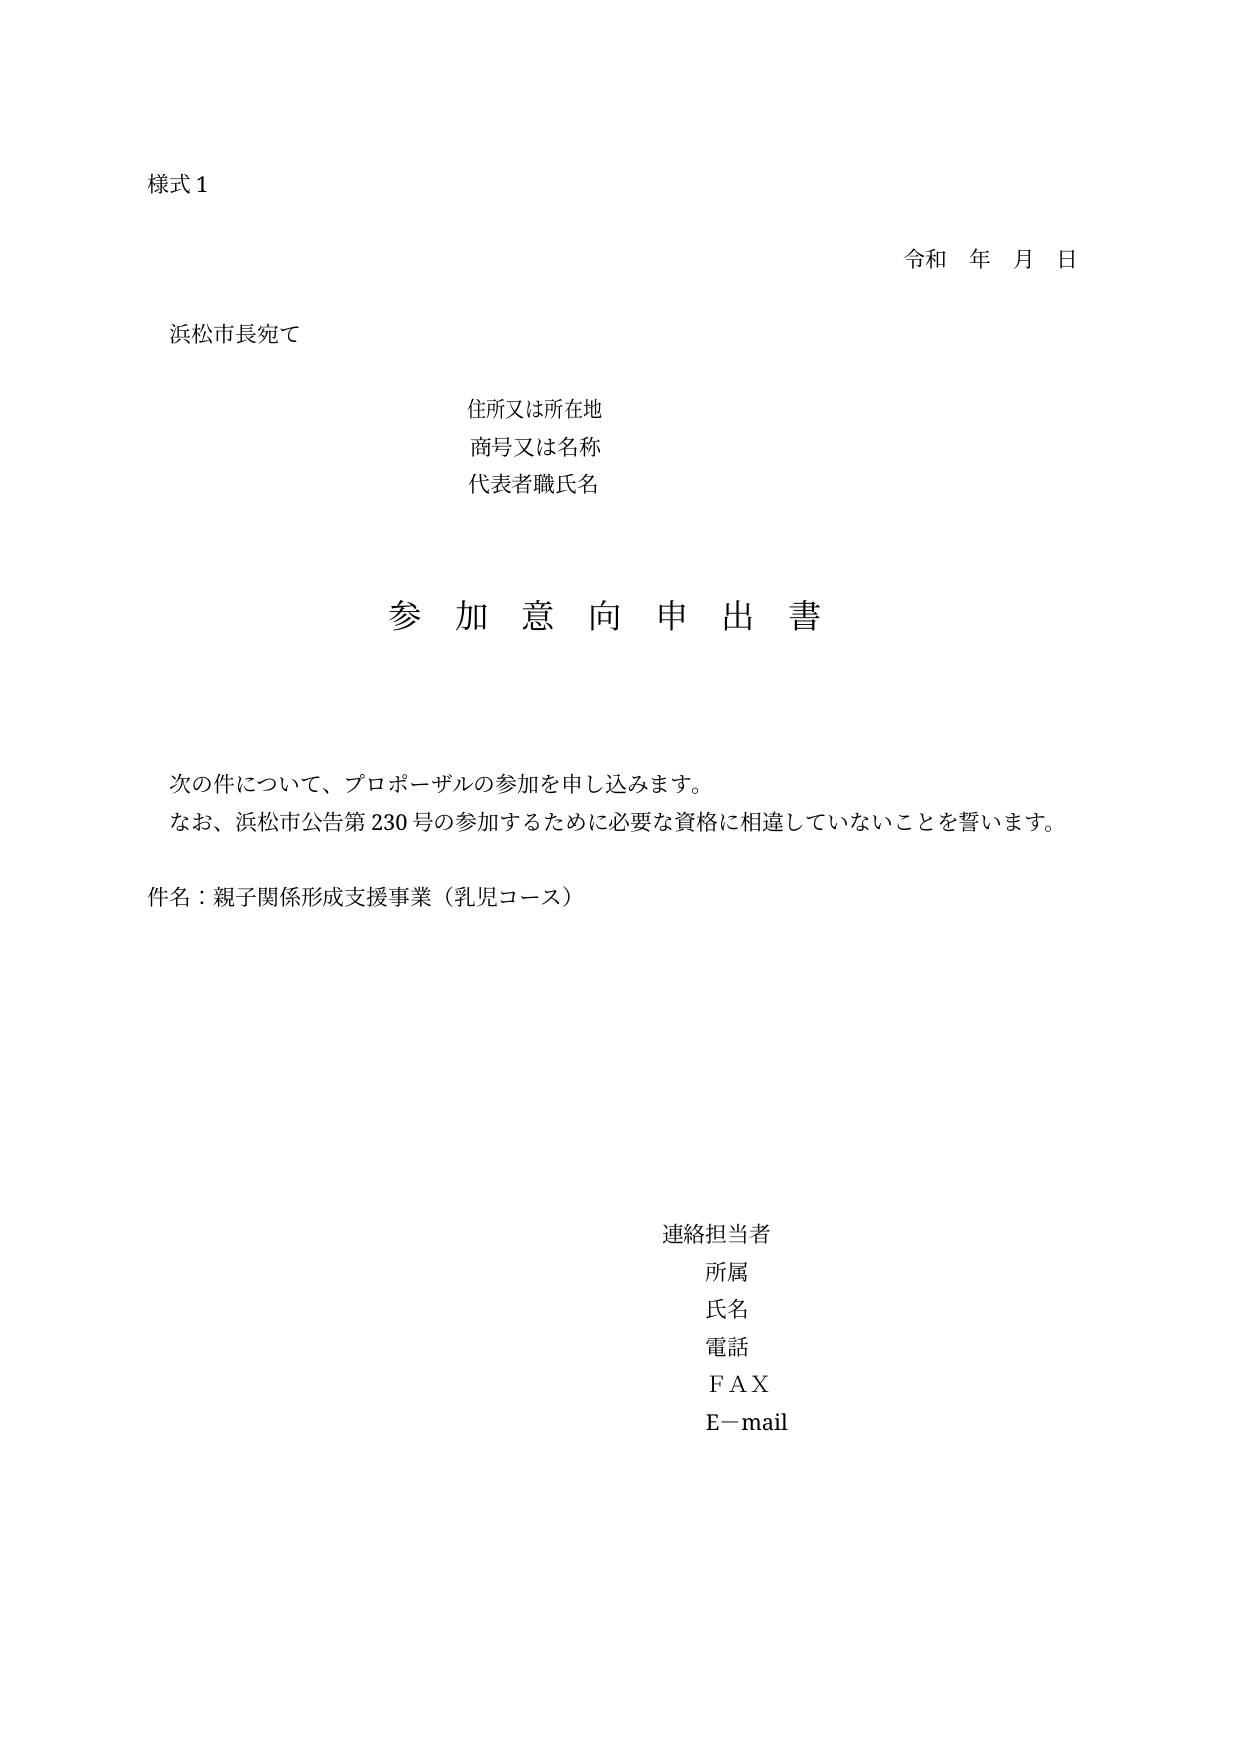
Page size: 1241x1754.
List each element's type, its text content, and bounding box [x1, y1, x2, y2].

text 氏名 [148, 1289, 1122, 1327]
text なお、浜松市公告第230号の参加するために必要な資格に相違していないことを誓います。 [148, 802, 1122, 839]
text 代表者職氏名 [148, 464, 1122, 502]
text 次の件について、プロポーザルの参加を申し込みます。 [148, 764, 1122, 802]
text 件名：親子関係形成支援事業（乳児コース） [148, 877, 1122, 914]
text 電話 [148, 1327, 1122, 1364]
text 所属 [148, 1252, 1122, 1289]
text 浜松市長宛て [148, 314, 1122, 352]
text ＦＡＸ [148, 1364, 1122, 1402]
text E－mail [148, 1402, 1122, 1439]
text 令和 年 月 日 [148, 239, 1078, 277]
text 商号又は名称 [148, 427, 1122, 464]
text 様式1 [148, 164, 1024, 202]
text 住所又は所在地 [148, 389, 1122, 427]
text 参 加 意 向 申 出 書 [148, 577, 1122, 652]
text 連絡担当者 [148, 1214, 1122, 1252]
